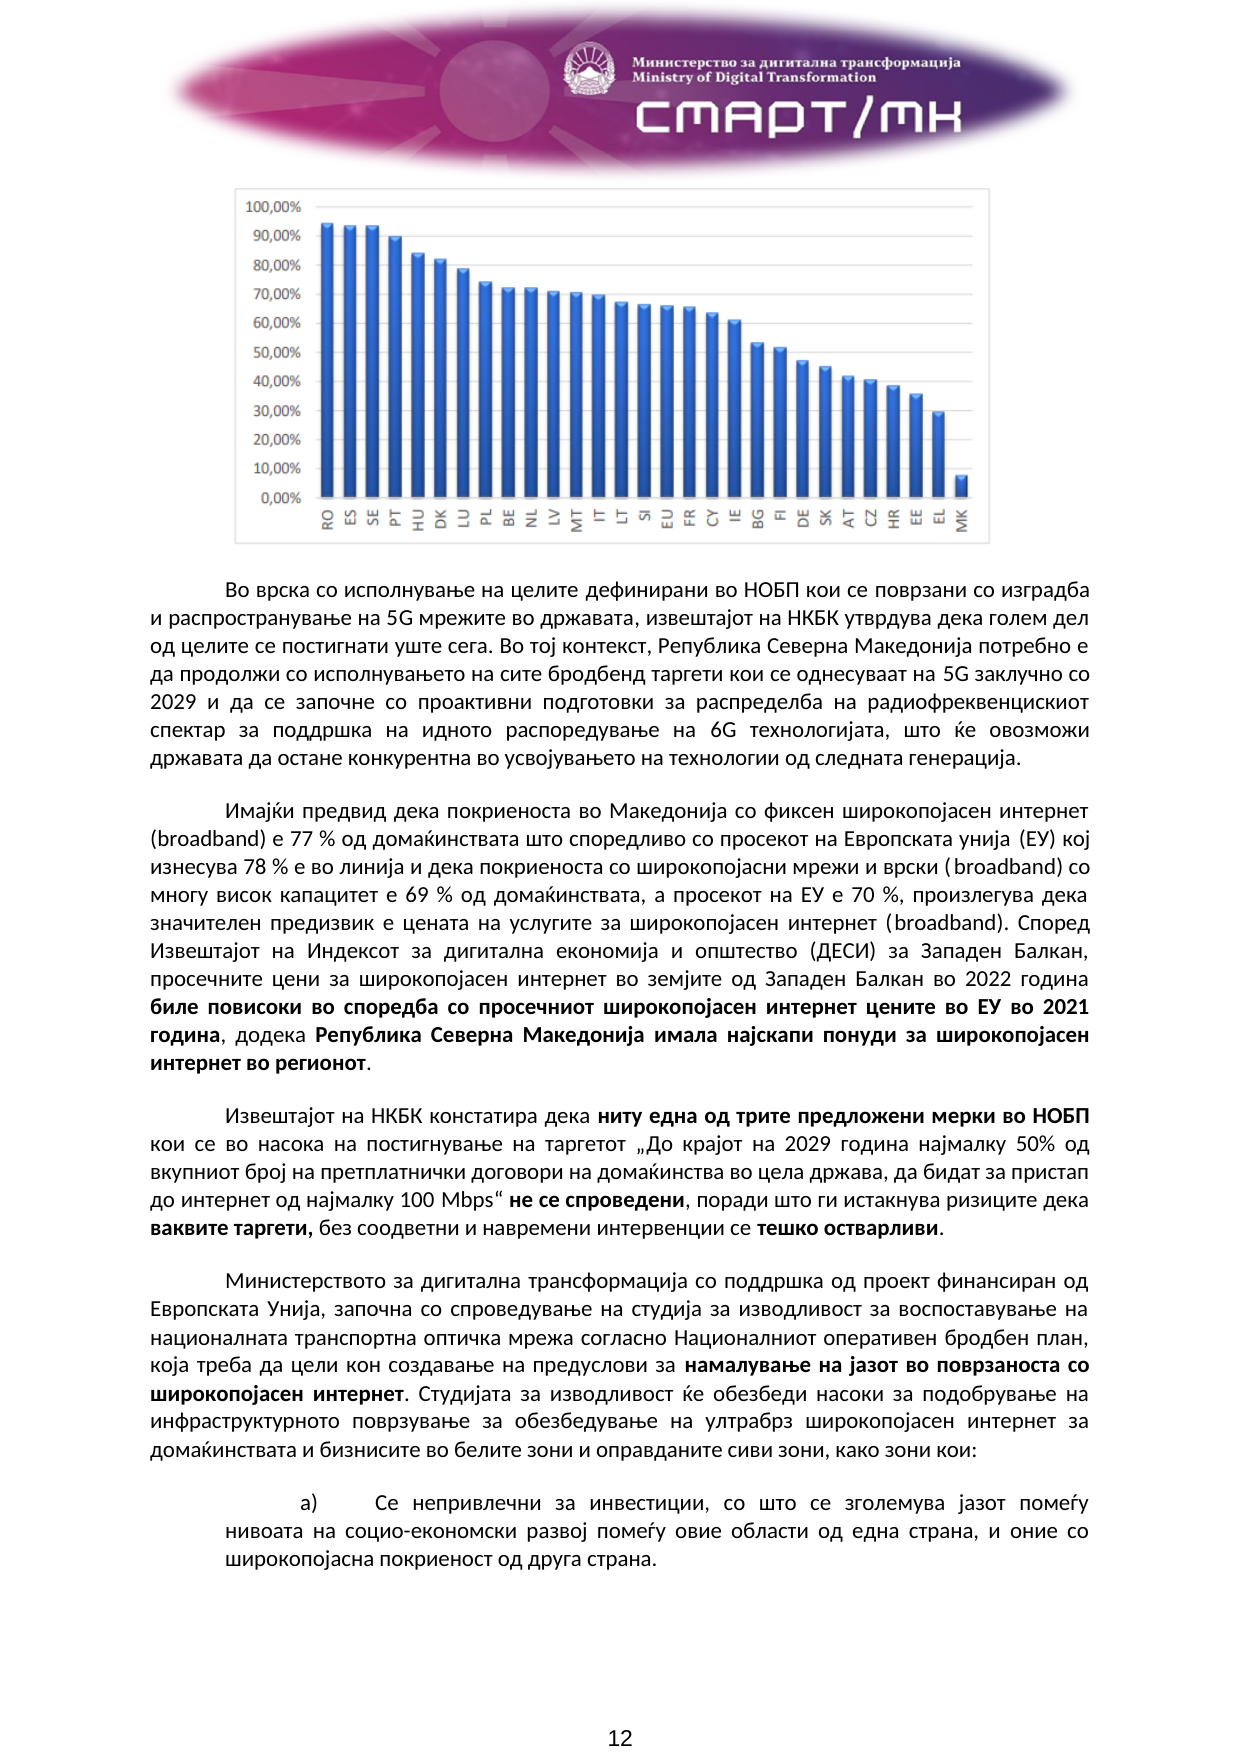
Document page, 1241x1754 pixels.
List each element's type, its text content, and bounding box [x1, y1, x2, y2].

text Во врска со исполнување на целите дефинирани во НОБП кои се поврзани со изградба и распространување на 5G мрежите во државата, извештајот на НКБК утврдува дека голем дел од целите се постигнати уште сега. Во тој контекст, Република Северна Македонија потребно е да продолжи со исполнувањето на сите бродбенд таргети кои се однесуваат на 5G заклучно со 2029 и да се започне со проактивни подготовки за распределба на радиофреквенцискиот спектар за поддршка на идното распоредување на 6G технологијата, што ќе овозможи државата да остане конкурентна во усвојувањето на технологии од следната генерација. [150, 575, 1090, 771]
picture [225, 182, 995, 551]
text Извештајот на НКБК констатира дека ниту една од трите предложени мерки во НОБП кои се во насока на постигнување на таргетот „До крајот на 2029 година најмалку 50% од вкупниот број на претплатнички договори на домаќинства во цела држава, да бидат за пристап до интернет од најмалку 100 Mbps“ не се спроведени, поради што ги истакнува ризиците дека ваквите таргети, без соодветни и навремени интервенции се тешко остварливи. [150, 1101, 1090, 1242]
picture [199, 28, 1043, 154]
text Имајќи предвид дека покриеноста во Македонија со фиксен широкопојасен интернет (broadband) е 77 % од домаќинствата што споредливо со просекот на Европската унија (ЕУ) кој изнесува 78 % е во линија и дека покриеноста со широкопојасни мрежи и врски (broadband) со многу висок капацитет е 69 % од домаќинствата, а просекот на ЕУ е 70 %, произлегува дека значителен предизвик е цената на услугите за широкопојасен интернет (broadband). Според Извештајот на Индексот за дигитална економија и општество (ДЕСИ) за Западен Балкан, просечните цени за широкопојасен интернет во земјите од Западен Балкан во 2022 година биле повисоки во споредба со просечниот широкопојасен интернет цените во ЕУ во 2021 година, додека Република Северна Македонија имала најскапи понуди за широкопојасен интернет во регионот. [150, 796, 1090, 1076]
text Министерството за дигитална трансформација со поддршка од проект финансиран од Европската Унија, започна со спроведување на студија за изводливост за воспоставување на националната транспортна оптичка мрежа согласно Националниот оперативен бродбен план, која треба да цели кон создавање на предуслови за намалување на јазот во поврзаноста со широкопојасен интернет. Студијата за изводливост ќе обезбеди насоки за подобрување на инфраструктурното поврзување за обезбедување на ултрабрз широкопојасен интернет за домаќинствата и бизнисите во белите зони и оправданите сиви зони, како зони кои: [150, 1267, 1090, 1463]
list Се непривлечни за инвестиции, со што се зголемува јазот помеѓу нивоата на социо-економски развој помеѓу овие области од една страна, и оние со широкопојасна покриеност од друга страна. [225, 1488, 1090, 1572]
